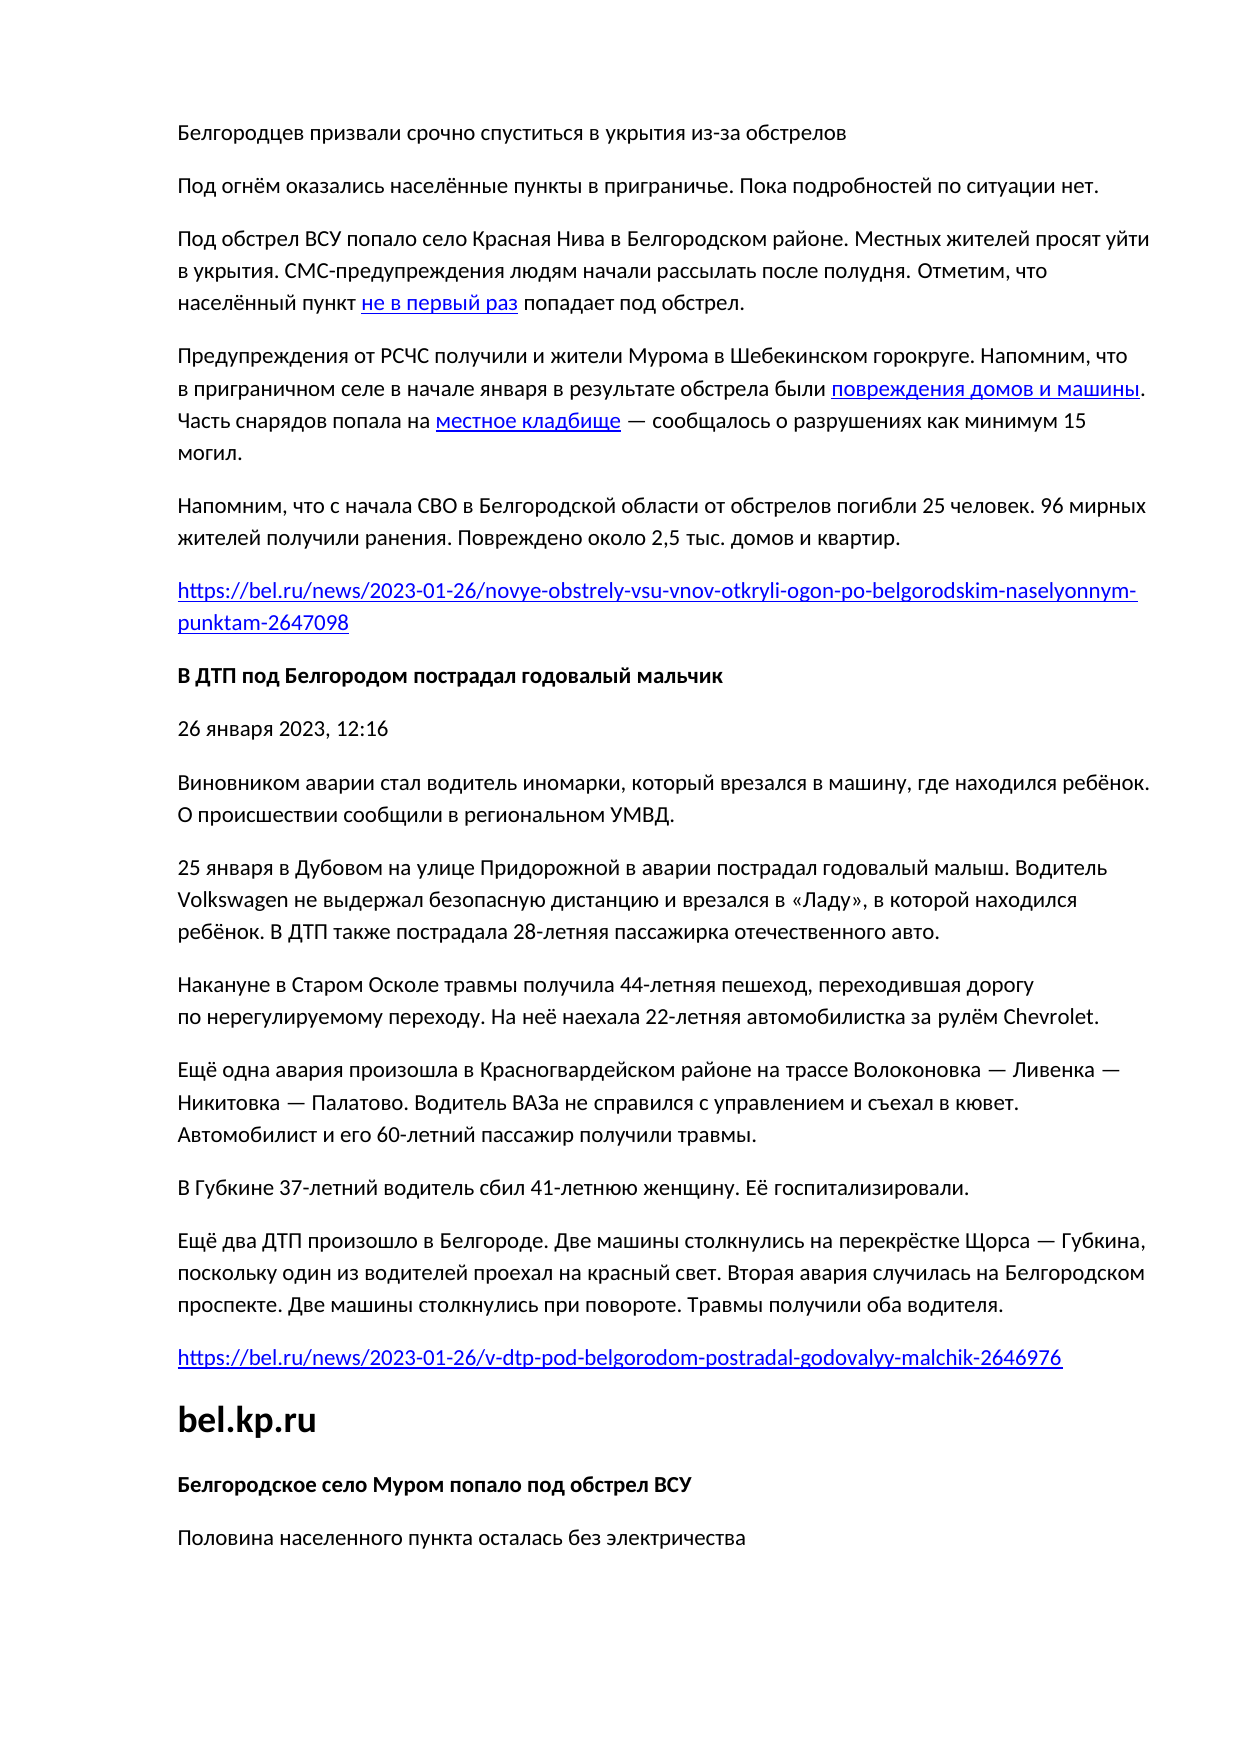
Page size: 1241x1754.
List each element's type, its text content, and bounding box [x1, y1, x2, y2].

text Под обстрел ВСУ попало село Красная Нива в Белгородском районе. Местных жителей просят уйти в укрытия. СМС-предупреждения людям начали рассылать после полудня. Отметим, что населённый пункт не в первый раз попадает под обстрел. [177, 224, 1152, 317]
text В Губкине 37-летний водитель сбил 41-летнюю женщину. Её госпитализировали. [177, 1173, 1152, 1201]
text Ещё одна авария произошла в Красногвардейском районе на трассе Волоконовка — Ливенка — Никитовка — Палатово. Водитель ВАЗа не справился с управлением и съехал в кювет. Автомобилист и его 60-летний пассажир получили травмы. [177, 1055, 1152, 1148]
text https://bel.ru/news/2023-01-26/novye-obstrely-vsu-vnov-otkryli-ogon-po-belgorodskim-naselyonnym-punktam-2647098 [177, 576, 1152, 637]
text Половина населенного пункта осталась без электричества [177, 1523, 1152, 1551]
text https://bel.ru/news/2023-01-26/v-dtp-pod-belgorodom-postradal-godovalyy-malchik-2646976 [177, 1343, 1152, 1371]
text Ещё два ДТП произошло в Белгороде. Две машины столкнулись на перекрёстке Щорса — Губкина, поскольку один из водителей проехал на красный свет. Вторая авария случилась на Белгородском проспекте. Две машины столкнулись при повороте. Травмы получили оба водителя. [177, 1226, 1152, 1318]
text 25 января в Дубовом на улице Придорожной в аварии пострадал годовалый малыш. Водитель Volkswagen не выдержал безопасную дистанцию и врезался в «Ладу», в которой находился ребёнок. В ДТП также пострадала 28-летняя пассажирка отечественного авто. [177, 853, 1152, 945]
text Белгородское село Муром попало под обстрел ВСУ [177, 1470, 1152, 1498]
text Под огнём оказались населённые пункты в приграничье. Пока подробностей по ситуации нет. [177, 171, 1152, 199]
text bel.kp.ru [177, 1396, 1152, 1442]
text Предупреждения от РСЧС получили и жители Мурома в Шебекинском горокруге. Напомним, что в приграничном селе в начале января в результате обстрела были повреждения домов и машины. Часть снарядов попала на местное кладбище — сообщалось о разрушениях как минимум 15 могил. [177, 342, 1152, 466]
text 26 января 2023, 12:16 [177, 714, 1152, 743]
text В ДТП под Белгородом пострадал годовалый мальчик [177, 662, 1152, 689]
text Белгородцев призвали срочно спуститься в укрытия из-за обстрелов [177, 118, 1152, 146]
text Напомним, что с начала СВО в Белгородской области от обстрелов погибли 25 человек. 96 мирных жителей получили ранения. Повреждено около 2,5 тыс. домов и квартир. [177, 491, 1152, 551]
text Накануне в Старом Осколе травмы получила 44-летняя пешеход, переходившая дорогу по нерегулируемому переходу. На неё наехала 22-летняя автомобилистка за рулём Chevrolet. [177, 970, 1152, 1030]
text Виновником аварии стал водитель иномарки, который врезался в машину, где находился ребёнок. О происшествии сообщили в региональном УМВД. [177, 768, 1152, 828]
